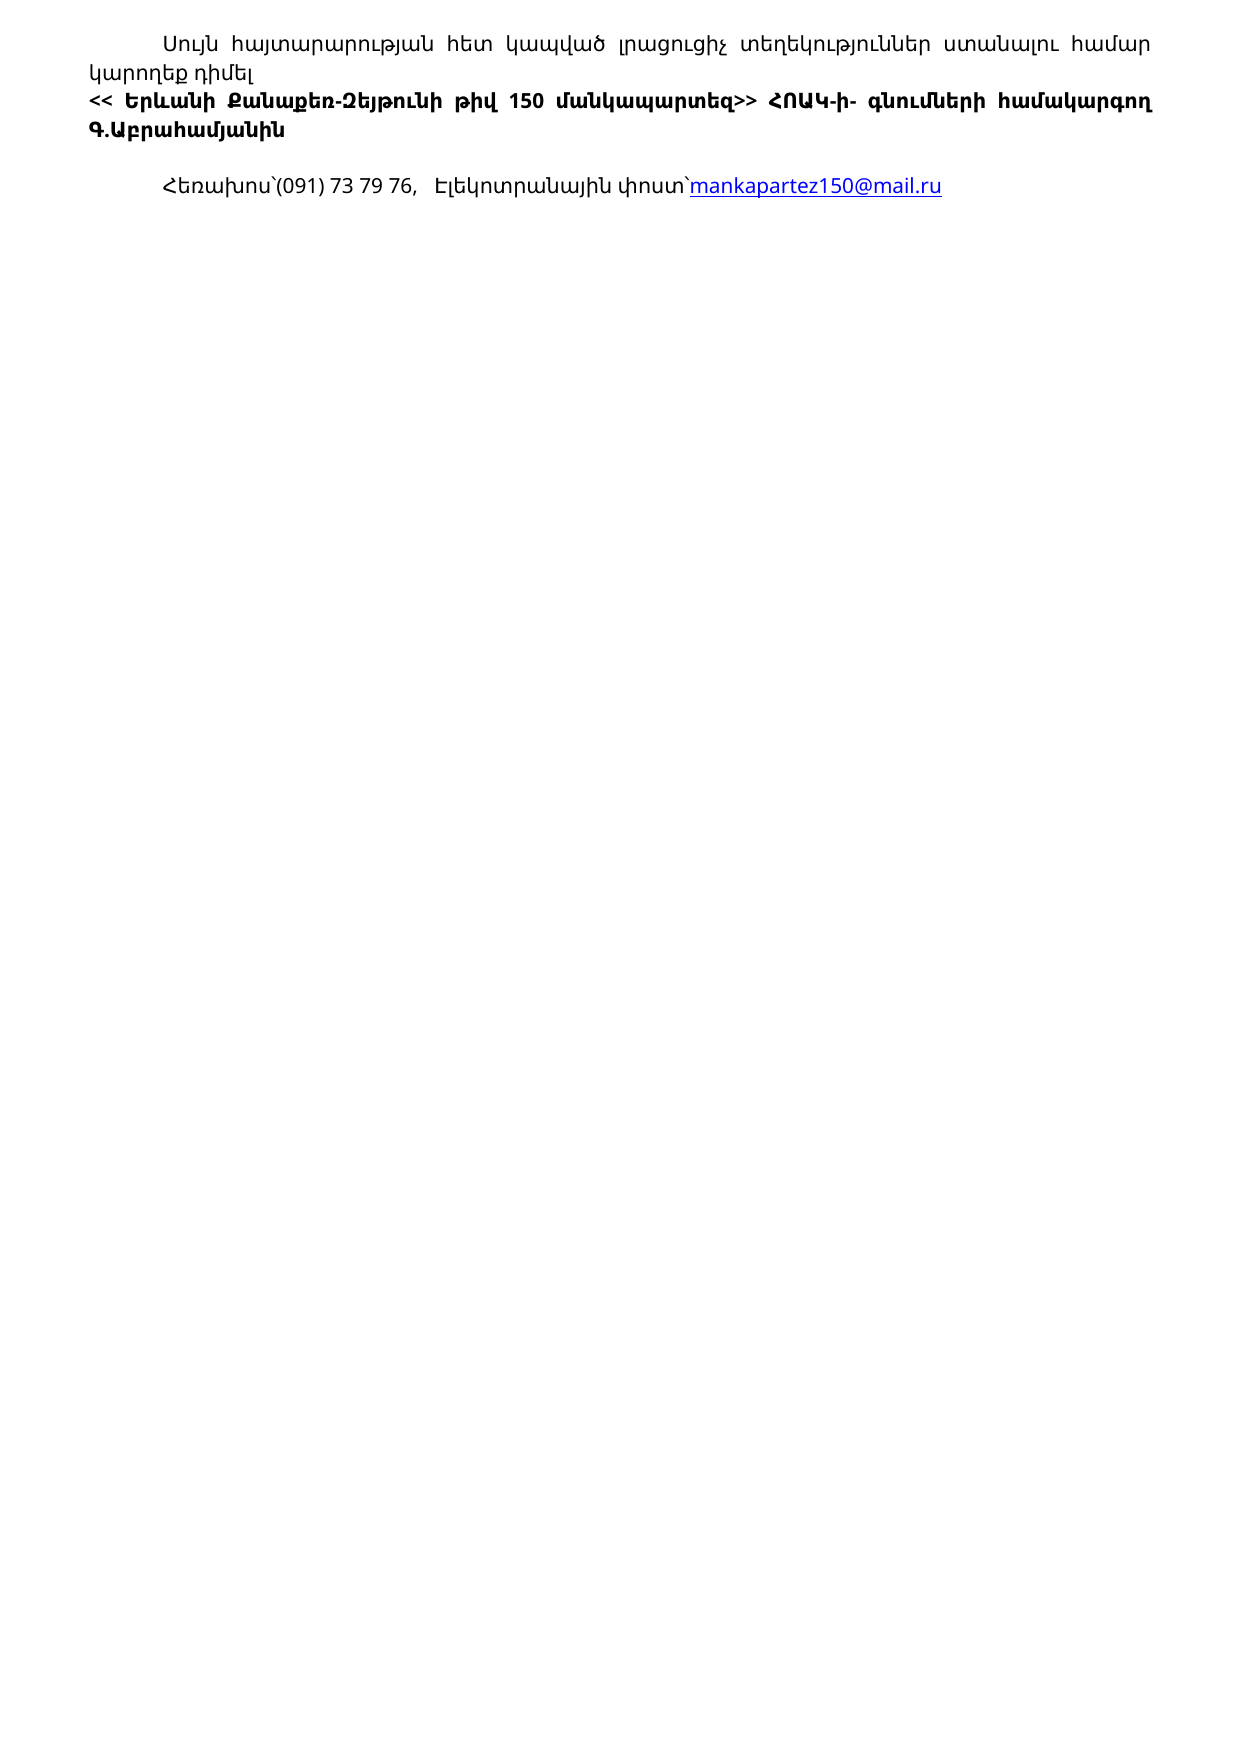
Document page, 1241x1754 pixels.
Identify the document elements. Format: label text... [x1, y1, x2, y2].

text << Երևանի Քանաքեռ-Զեյթունի թիվ 150 մանկապարտեզ>> ՀՈԱԿ-ի- գնումների համակարգող Գ.Աբրահամյանին [89, 86, 1152, 143]
text Հեռախոս՝(091) 73 79 76, Էլեկոտրանային փոստ՝mankapartez150@mail.ru [89, 171, 1152, 200]
text Սույն հայտարարության հետ կապված լրացուցիչ տեղեկություններ ստանալու համար կարողեք դիմել [89, 29, 1152, 86]
